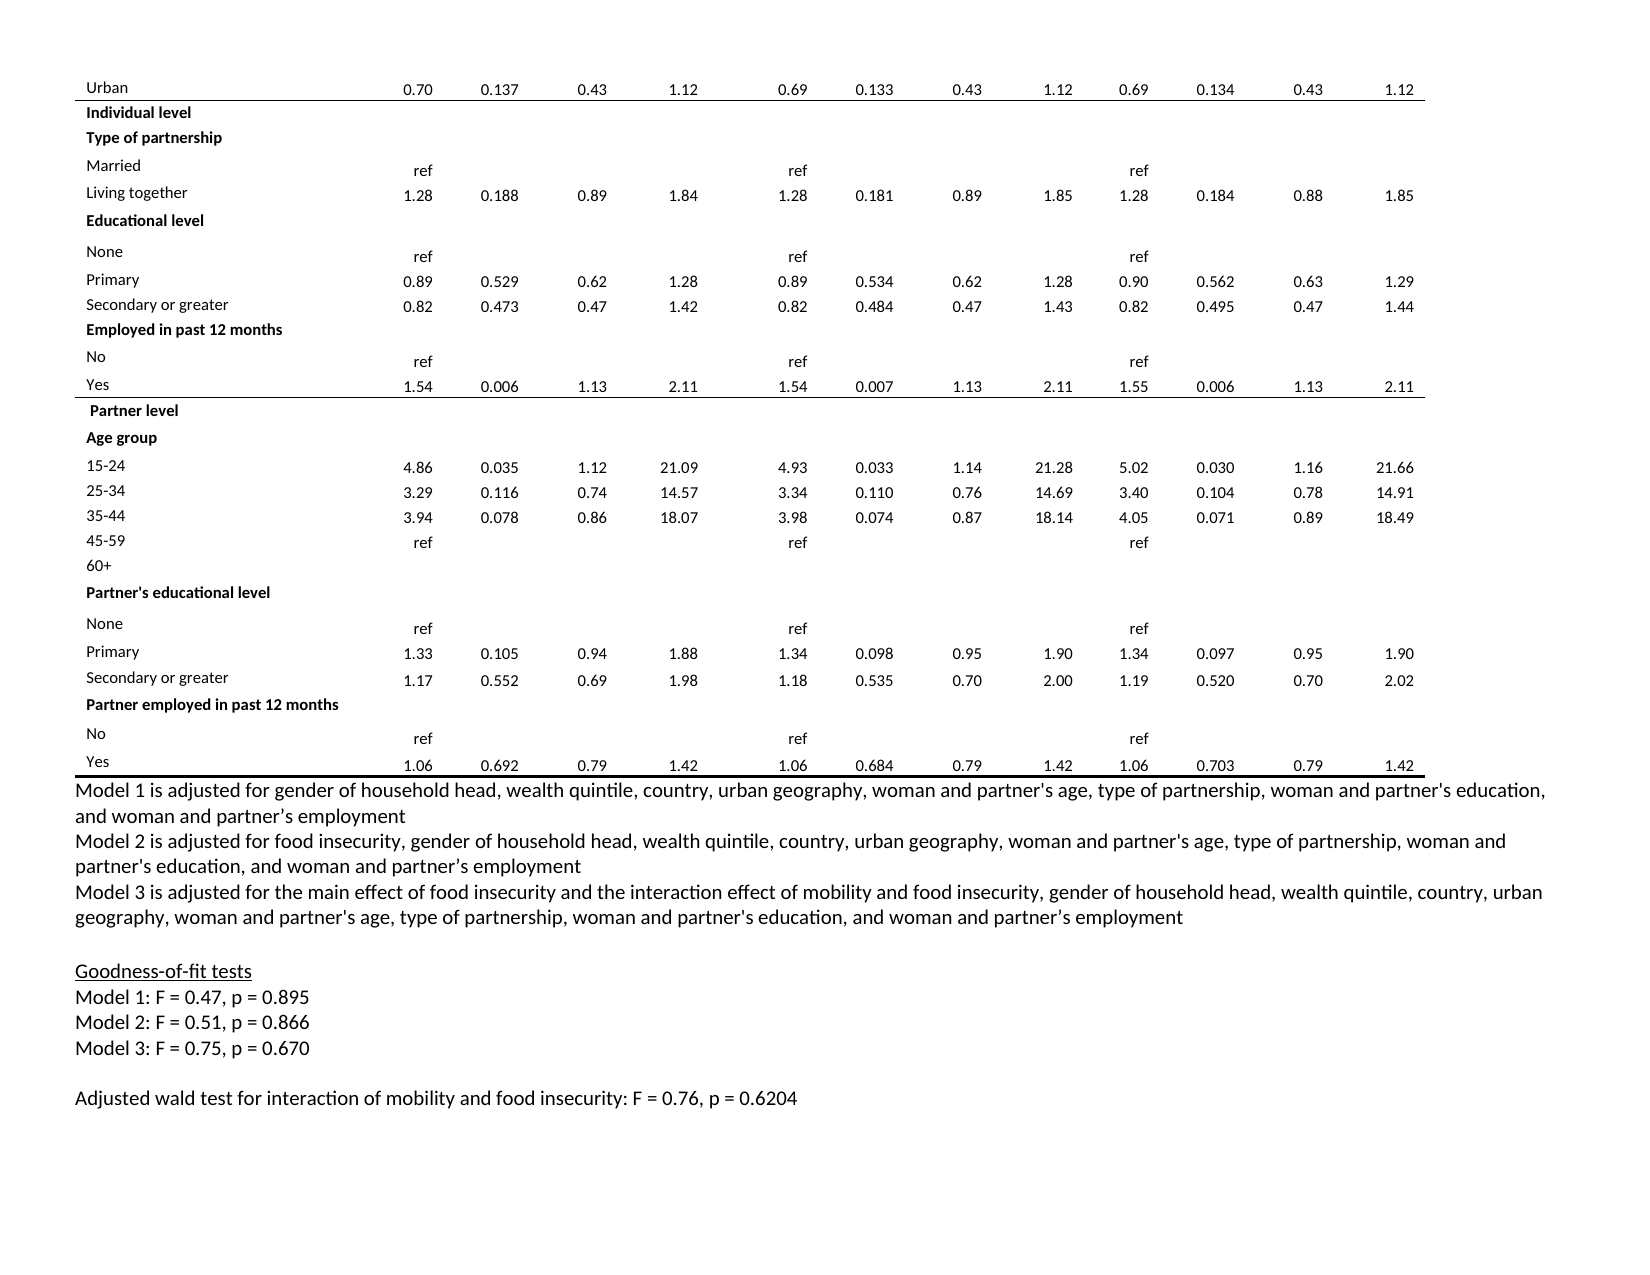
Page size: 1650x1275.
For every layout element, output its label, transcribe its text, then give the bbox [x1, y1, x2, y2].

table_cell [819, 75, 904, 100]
text Adjusted wald test for interaction of mobility and food insecurity: F = 0.76, p = 0.6204 [75, 1086, 1575, 1111]
text Goodness-of-fit tests [75, 958, 1575, 984]
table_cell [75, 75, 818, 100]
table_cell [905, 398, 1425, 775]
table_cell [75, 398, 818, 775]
text Model 3 is adjusted for the main effect of food insecurity and the interaction effect of mobility and food insecurity, gender of household head, wealth quintile, country, urban geography, woman and partner's age, type of partnership, woman and partner's education, and woman and partner’s employment [75, 879, 1575, 930]
text Model 1 is adjusted for gender of household head, wealth quintile, country, urban geography, woman and partner's age, type of partnership, woman and partner's education, and woman and partner’s employment [75, 777, 1575, 828]
text Model 1: F = 0.47, p = 0.895 [75, 984, 1575, 1009]
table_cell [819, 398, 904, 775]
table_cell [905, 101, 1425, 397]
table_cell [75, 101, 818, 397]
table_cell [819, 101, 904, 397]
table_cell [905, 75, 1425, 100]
text Model 2: F = 0.51, p = 0.866 [75, 1009, 1575, 1035]
text Model 2 is adjusted for food insecurity, gender of household head, wealth quintile, country, urban geography, woman and partner's age, type of partnership, woman and partner's education, and woman and partner’s employment [75, 828, 1575, 879]
text Model 3: F = 0.75, p = 0.670 [75, 1035, 1575, 1060]
